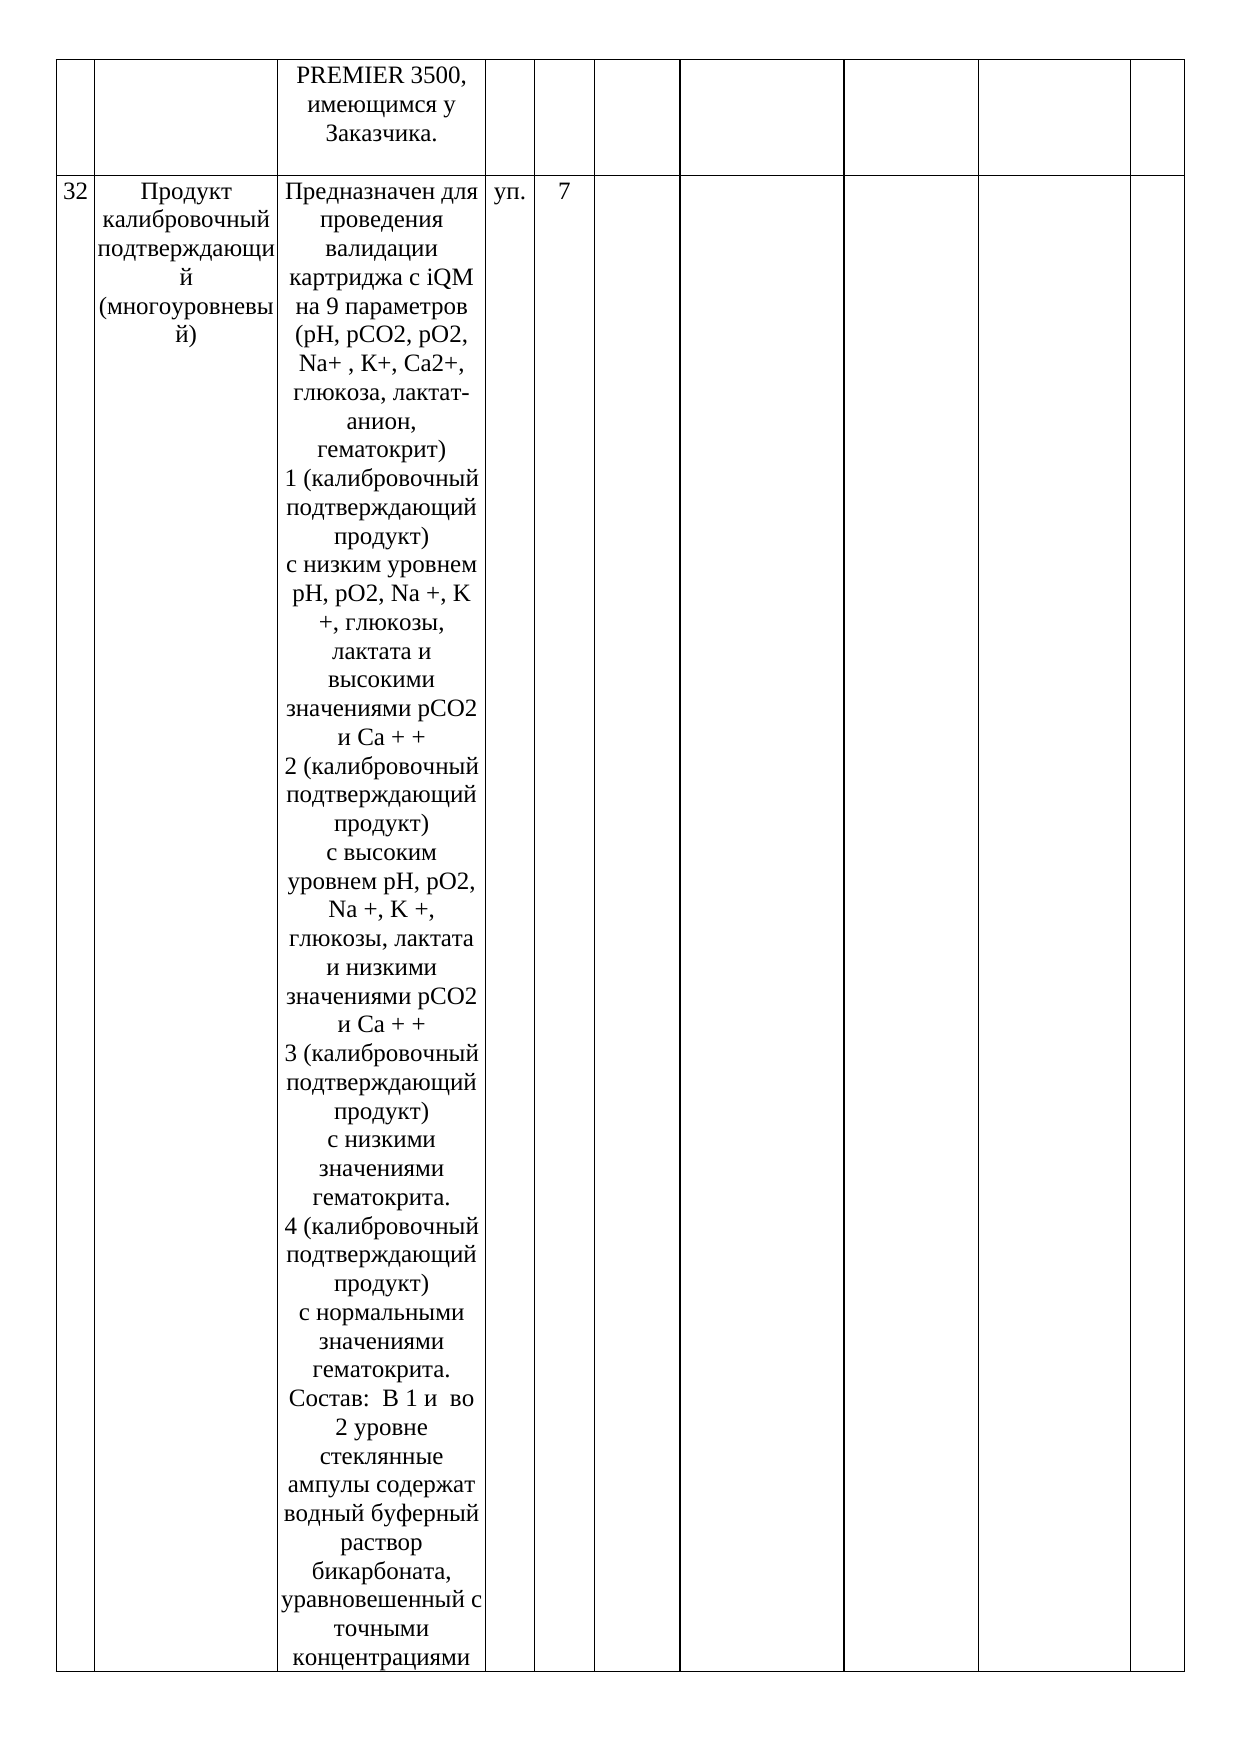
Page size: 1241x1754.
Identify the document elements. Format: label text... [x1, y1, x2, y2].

table_cell 32 [57, 176, 94, 1671]
table_cell [979, 60, 1130, 174]
table_cell [845, 176, 978, 1671]
table_cell [845, 60, 978, 174]
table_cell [278, 176, 485, 1671]
table_cell уп. [486, 176, 534, 1671]
table_cell [595, 176, 679, 1671]
table_cell [681, 60, 843, 174]
table_cell 7 [535, 176, 594, 1671]
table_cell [95, 176, 277, 1671]
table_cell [95, 60, 277, 174]
table_cell [1131, 60, 1184, 174]
table_cell 42 [535, 60, 594, 174]
table_cell уп [486, 60, 534, 174]
table_cell [979, 176, 1130, 1671]
table_cell [1131, 176, 1184, 1671]
table_cell [681, 176, 843, 1671]
table_cell [595, 60, 679, 174]
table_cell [278, 60, 485, 174]
table_cell 31 [57, 60, 94, 174]
